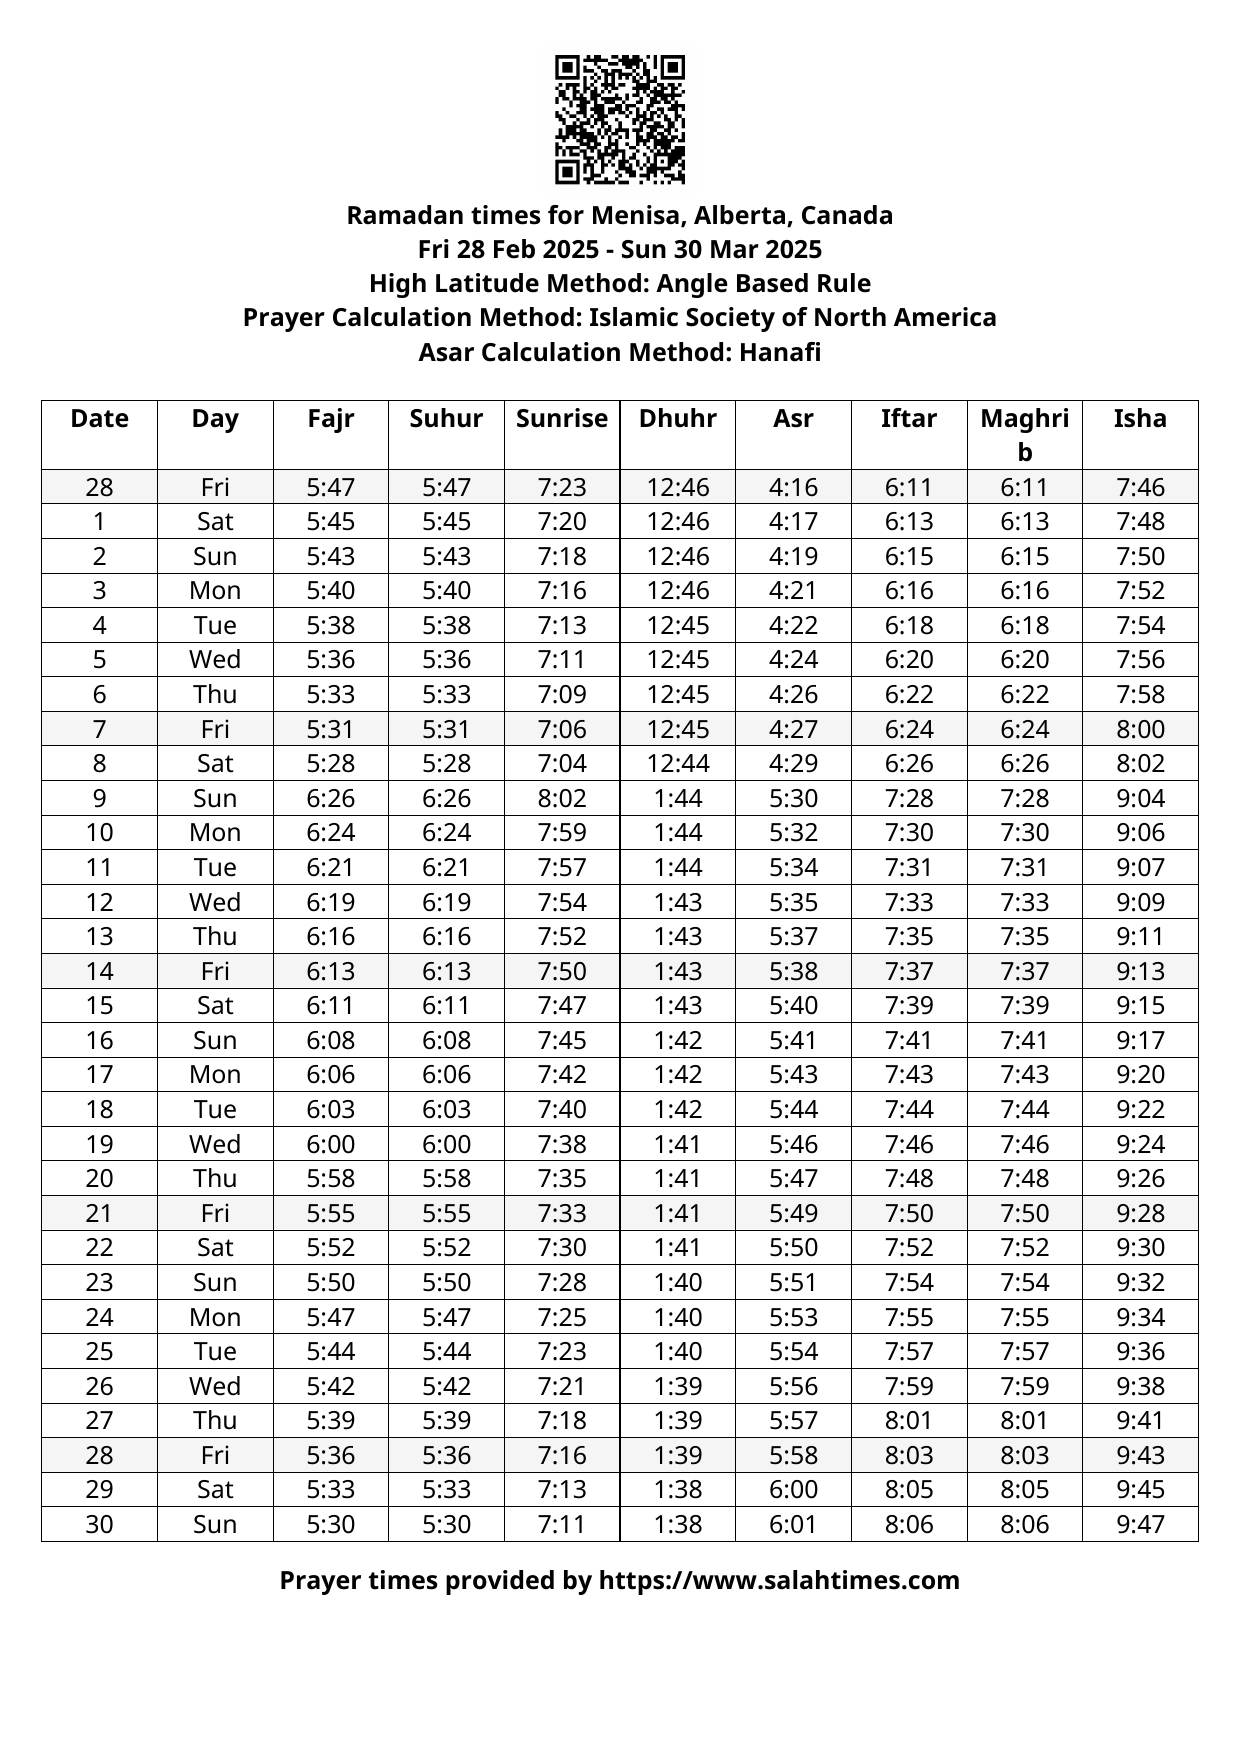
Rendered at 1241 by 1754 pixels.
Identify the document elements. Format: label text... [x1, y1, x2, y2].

table_cell 9:17 [1083, 1023, 1198, 1057]
table_cell 8:06 [852, 1507, 967, 1541]
text High Latitude Method: Angle Based Rule [42, 266, 1198, 300]
table_cell 7:33 [505, 1196, 619, 1229]
table_cell 7:46 [1083, 470, 1198, 503]
table_cell 7:23 [505, 470, 619, 503]
table_cell 7:39 [852, 989, 967, 1022]
table_cell 9 [42, 781, 157, 814]
table_cell 6:11 [852, 470, 967, 503]
table_cell 30 [42, 1507, 157, 1541]
text Fri 28 Feb 2025 - Sun 30 Mar 2025 [42, 232, 1198, 266]
table_cell 9:30 [1083, 1231, 1198, 1264]
table_cell 7:43 [968, 1058, 1082, 1091]
table_cell 7:38 [505, 1127, 619, 1160]
table_cell 7:54 [505, 885, 619, 918]
table_cell 5:36 [274, 643, 388, 676]
table_cell 6:16 [852, 574, 967, 607]
table_cell 6:00 [389, 1127, 504, 1160]
table_cell 9:15 [1083, 989, 1198, 1022]
table_cell 6:11 [389, 989, 504, 1022]
table_cell 5:55 [274, 1196, 388, 1229]
table_cell 5:30 [274, 1507, 388, 1541]
table_cell 7:35 [852, 919, 967, 953]
table_cell 9:13 [1083, 954, 1198, 987]
table_cell 8 [42, 746, 157, 780]
table_cell 8:05 [968, 1473, 1082, 1506]
table_cell 28 [42, 470, 157, 503]
table_cell Sat [158, 504, 273, 538]
table_cell 5:38 [389, 608, 504, 642]
table_cell 5:36 [274, 1438, 388, 1472]
table_cell 21 [42, 1196, 157, 1229]
table_cell 9:20 [1083, 1058, 1198, 1091]
table_cell 4:22 [736, 608, 851, 642]
table_cell 7:37 [968, 954, 1082, 987]
table_cell 9:34 [1083, 1300, 1198, 1333]
table_cell 6:15 [852, 539, 967, 572]
table_cell 7:28 [852, 781, 967, 814]
table_cell 5:33 [274, 1473, 388, 1506]
table_cell 8:02 [505, 781, 619, 814]
table_cell 7:56 [1083, 643, 1198, 676]
table_cell 9:09 [1083, 885, 1198, 918]
table_cell 7:52 [852, 1231, 967, 1264]
table_cell 1:44 [621, 816, 735, 849]
table_cell 5:31 [274, 712, 388, 745]
table_cell 12:46 [621, 470, 735, 503]
table_cell 1:41 [621, 1127, 735, 1160]
table_cell 6:08 [274, 1023, 388, 1057]
table_cell 5:40 [274, 574, 388, 607]
table_cell 7:54 [968, 1265, 1082, 1299]
table_cell 12:45 [621, 712, 735, 745]
table_cell 27 [42, 1404, 157, 1437]
table_cell 5:32 [736, 816, 851, 849]
table_cell 6:13 [274, 954, 388, 987]
table_cell 7:16 [505, 574, 619, 607]
table_cell 5:28 [274, 746, 388, 780]
table_cell 6:01 [736, 1507, 851, 1541]
table_cell 1:39 [621, 1438, 735, 1472]
table_cell 7:50 [505, 954, 619, 987]
table_cell 7:50 [1083, 539, 1198, 572]
table_cell 5:57 [736, 1404, 851, 1437]
table_cell 5:53 [736, 1300, 851, 1333]
table_cell 1:44 [621, 850, 735, 884]
table_cell 5:28 [389, 746, 504, 780]
table_cell 6:24 [274, 816, 388, 849]
table_cell 5:47 [389, 1300, 504, 1333]
table_cell 5:43 [389, 539, 504, 572]
table_cell 7:25 [505, 1300, 619, 1333]
table_cell 5:50 [736, 1231, 851, 1264]
table_cell 7:41 [852, 1023, 967, 1057]
table_cell 7:43 [852, 1058, 967, 1091]
table_cell 5:46 [736, 1127, 851, 1160]
table_cell 7:11 [505, 643, 619, 676]
table_cell 7:58 [1083, 677, 1198, 711]
table_cell 6:16 [389, 919, 504, 953]
table_cell 9:36 [1083, 1334, 1198, 1368]
table_cell 5:52 [274, 1231, 388, 1264]
table_cell 9:07 [1083, 850, 1198, 884]
table_cell 13 [42, 919, 157, 953]
table_cell 15 [42, 989, 157, 1022]
table_cell Sat [158, 1231, 273, 1264]
table_cell 1:43 [621, 919, 735, 953]
table_cell Mon [158, 1058, 273, 1091]
table_cell 14 [42, 954, 157, 987]
table_cell 6:00 [274, 1127, 388, 1160]
table_cell 7:52 [968, 1231, 1082, 1264]
table_cell 6:24 [852, 712, 967, 745]
table_cell 5:55 [389, 1196, 504, 1229]
table_cell 7:42 [505, 1058, 619, 1091]
table_cell 5:37 [736, 919, 851, 953]
table_cell 7:28 [505, 1265, 619, 1299]
table_cell 6:26 [274, 781, 388, 814]
table_cell 5:43 [736, 1058, 851, 1091]
table_cell 5:36 [389, 1438, 504, 1472]
table_cell 7:13 [505, 1473, 619, 1506]
table_cell 7:18 [505, 1404, 619, 1437]
table_cell 9:04 [1083, 781, 1198, 814]
table_cell 1:40 [621, 1334, 735, 1368]
table_cell 5:49 [736, 1196, 851, 1229]
table_cell 5:47 [274, 1300, 388, 1333]
table_cell 6:03 [274, 1092, 388, 1126]
table_cell Thu [158, 677, 273, 711]
table_cell 19 [42, 1127, 157, 1160]
table_cell 6:11 [274, 989, 388, 1022]
table_cell 6:16 [968, 574, 1082, 607]
table_cell Fri [158, 954, 273, 987]
table_cell 6:06 [274, 1058, 388, 1091]
text Prayer times provided by https://www.salahtimes.com [42, 1563, 1198, 1597]
table_cell 8:03 [968, 1438, 1082, 1472]
table_cell 7:45 [505, 1023, 619, 1057]
table_cell 7:33 [852, 885, 967, 918]
table_cell 7:47 [505, 989, 619, 1022]
table_cell Sun [158, 781, 273, 814]
table_cell 16 [42, 1023, 157, 1057]
table_cell 5:30 [736, 781, 851, 814]
table_cell Sun [158, 1023, 273, 1057]
table_cell 5:47 [389, 470, 504, 503]
table_cell 6:20 [968, 643, 1082, 676]
table_cell 1:38 [621, 1473, 735, 1506]
table_cell 5:33 [389, 677, 504, 711]
table_cell 26 [42, 1369, 157, 1402]
table_cell 8:00 [1083, 712, 1198, 745]
table_cell 12:44 [621, 746, 735, 780]
table_cell 25 [42, 1334, 157, 1368]
table_cell 20 [42, 1161, 157, 1195]
table_cell 7:59 [968, 1369, 1082, 1402]
table_cell Tue [158, 850, 273, 884]
table_cell 5:51 [736, 1265, 851, 1299]
table_cell 7:48 [968, 1161, 1082, 1195]
table_cell Thu [158, 1404, 273, 1437]
table_cell 7:06 [505, 712, 619, 745]
table_cell 7:44 [968, 1092, 1082, 1126]
table_cell 5:52 [389, 1231, 504, 1264]
table_cell 5:47 [736, 1161, 851, 1195]
table_cell 5:56 [736, 1369, 851, 1402]
table_cell 17 [42, 1058, 157, 1091]
table_cell 6:03 [389, 1092, 504, 1126]
table_cell 12:46 [621, 504, 735, 538]
table_cell 5:44 [736, 1092, 851, 1126]
table_cell 6:21 [389, 850, 504, 884]
table_cell 7:54 [1083, 608, 1198, 642]
table_cell 10 [42, 816, 157, 849]
table_cell Sat [158, 989, 273, 1022]
table_cell 5:33 [274, 677, 388, 711]
table_cell 7:57 [852, 1334, 967, 1368]
table_cell 6:24 [389, 816, 504, 849]
table_cell Thu [158, 1161, 273, 1195]
table_cell 6:18 [852, 608, 967, 642]
table_cell 7:23 [505, 1334, 619, 1368]
table_cell 7:52 [505, 919, 619, 953]
table_cell 6:19 [274, 885, 388, 918]
table_cell 9:22 [1083, 1092, 1198, 1126]
table_cell 1:42 [621, 1023, 735, 1057]
table_cell 2 [42, 539, 157, 572]
table_cell Mon [158, 1300, 273, 1333]
table_cell 6:26 [852, 746, 967, 780]
table_cell 1:40 [621, 1300, 735, 1333]
table_cell 28 [42, 1438, 157, 1472]
table_header Maghrib [968, 401, 1082, 469]
table_cell 9:32 [1083, 1265, 1198, 1299]
table_cell 12:45 [621, 643, 735, 676]
table_cell 9:11 [1083, 919, 1198, 953]
table_cell 6:13 [852, 504, 967, 538]
table_cell 5:44 [274, 1334, 388, 1368]
table_cell Thu [158, 919, 273, 953]
table_cell 8:01 [968, 1404, 1082, 1437]
table_cell 4:26 [736, 677, 851, 711]
table_cell Tue [158, 608, 273, 642]
table_cell 9:43 [1083, 1438, 1198, 1472]
table_cell 7:41 [968, 1023, 1082, 1057]
table_cell 6:06 [389, 1058, 504, 1091]
table_cell 5:50 [274, 1265, 388, 1299]
table_cell 7:52 [1083, 574, 1198, 607]
table_cell Fri [158, 712, 273, 745]
table_cell 7:55 [968, 1300, 1082, 1333]
table_cell 5:39 [389, 1404, 504, 1437]
table_cell 6:21 [274, 850, 388, 884]
table_cell 7:31 [852, 850, 967, 884]
table_cell 9:06 [1083, 816, 1198, 849]
table_cell 5:45 [274, 504, 388, 538]
text Ramadan times for Menisa, Alberta, Canada [42, 198, 1198, 232]
table_cell Wed [158, 1127, 273, 1160]
table_header Dhuhr [621, 401, 735, 469]
table_header Isha [1083, 401, 1198, 469]
table_cell 1:40 [621, 1265, 735, 1299]
table_header Asr [736, 401, 851, 469]
table_cell 7:57 [505, 850, 619, 884]
table_cell 22 [42, 1231, 157, 1264]
table_cell Wed [158, 643, 273, 676]
table_cell Mon [158, 574, 273, 607]
table_cell Sat [158, 1473, 273, 1506]
table_cell 9:38 [1083, 1369, 1198, 1402]
table_cell 6:08 [389, 1023, 504, 1057]
table_cell Tue [158, 1092, 273, 1126]
table_cell 4:27 [736, 712, 851, 745]
table_cell 23 [42, 1265, 157, 1299]
table_cell 1:39 [621, 1369, 735, 1402]
table_cell 8:02 [1083, 746, 1198, 780]
table_cell Fri [158, 1196, 273, 1229]
table_cell 5:58 [736, 1438, 851, 1472]
table_header Fajr [274, 401, 388, 469]
table_cell Mon [158, 816, 273, 849]
table_cell 6:15 [968, 539, 1082, 572]
picture [542, 41, 699, 198]
table_cell 6:19 [389, 885, 504, 918]
table_cell 6:22 [852, 677, 967, 711]
table_cell 5:43 [274, 539, 388, 572]
table_cell 7:59 [852, 1369, 967, 1402]
table_cell 1:38 [621, 1507, 735, 1541]
table_cell 7:46 [968, 1127, 1082, 1160]
table_cell Fri [158, 1438, 273, 1472]
table_cell 6:13 [389, 954, 504, 987]
table_cell 5:38 [274, 608, 388, 642]
table_cell 7:55 [852, 1300, 967, 1333]
table_cell 5:47 [274, 470, 388, 503]
table_cell 9:47 [1083, 1507, 1198, 1541]
table_cell 8:03 [852, 1438, 967, 1472]
table_header Sunrise [505, 401, 619, 469]
table_cell 5:58 [389, 1161, 504, 1195]
table_cell 7:40 [505, 1092, 619, 1126]
table_cell 7:48 [1083, 504, 1198, 538]
table_cell 6:11 [968, 470, 1082, 503]
table_cell 7:21 [505, 1369, 619, 1402]
table_cell 12:46 [621, 539, 735, 572]
table_cell 8:01 [852, 1404, 967, 1437]
table_cell 4:17 [736, 504, 851, 538]
table_cell 7:50 [852, 1196, 967, 1229]
table_cell 5:42 [274, 1369, 388, 1402]
table_cell 7:20 [505, 504, 619, 538]
table_cell 5:38 [736, 954, 851, 987]
table_cell 7:04 [505, 746, 619, 780]
table_cell 24 [42, 1300, 157, 1333]
table_cell 7:57 [968, 1334, 1082, 1368]
table_cell Wed [158, 885, 273, 918]
table_cell 7:30 [852, 816, 967, 849]
table_header Day [158, 401, 273, 469]
table_cell 7:46 [852, 1127, 967, 1160]
table_cell 6:18 [968, 608, 1082, 642]
text Prayer Calculation Method: Islamic Society of North America [42, 300, 1198, 334]
table_cell 5:30 [389, 1507, 504, 1541]
table_cell 1:43 [621, 954, 735, 987]
table_cell Sun [158, 539, 273, 572]
table_cell 7 [42, 712, 157, 745]
table_cell 7:59 [505, 816, 619, 849]
table_cell 4:29 [736, 746, 851, 780]
table_cell 7:54 [852, 1265, 967, 1299]
table_cell 12:45 [621, 608, 735, 642]
table_cell 5:35 [736, 885, 851, 918]
table_cell 7:35 [505, 1161, 619, 1195]
table_cell 5:40 [389, 574, 504, 607]
table_cell 5 [42, 643, 157, 676]
table_cell 4:16 [736, 470, 851, 503]
table_cell 5:36 [389, 643, 504, 676]
table_cell 5:40 [736, 989, 851, 1022]
table_cell 5:54 [736, 1334, 851, 1368]
table_cell 5:44 [389, 1334, 504, 1368]
table_cell 7:39 [968, 989, 1082, 1022]
table_cell Sun [158, 1507, 273, 1541]
table_cell 7:13 [505, 608, 619, 642]
table_header Iftar [852, 401, 967, 469]
table_cell 7:50 [968, 1196, 1082, 1229]
table_cell 4:19 [736, 539, 851, 572]
table_cell 1:41 [621, 1231, 735, 1264]
table_cell 6:26 [389, 781, 504, 814]
table_cell Tue [158, 1334, 273, 1368]
table_cell 1 [42, 504, 157, 538]
table_cell 1:42 [621, 1058, 735, 1091]
table_cell 8:06 [968, 1507, 1082, 1541]
table_cell 7:33 [968, 885, 1082, 918]
table_cell 6:20 [852, 643, 967, 676]
table_cell 5:45 [389, 504, 504, 538]
table_cell 6:00 [736, 1473, 851, 1506]
table_cell 7:37 [852, 954, 967, 987]
table_cell 9:28 [1083, 1196, 1198, 1229]
table_cell 5:50 [389, 1265, 504, 1299]
table_cell 9:41 [1083, 1404, 1198, 1437]
table_cell 7:16 [505, 1438, 619, 1472]
table_cell 7:30 [505, 1231, 619, 1264]
table_cell 9:24 [1083, 1127, 1198, 1160]
table_cell 12:46 [621, 574, 735, 607]
table_cell 7:18 [505, 539, 619, 572]
table_cell 6:26 [968, 746, 1082, 780]
table_cell 6 [42, 677, 157, 711]
table_cell 18 [42, 1092, 157, 1126]
table_cell 5:33 [389, 1473, 504, 1506]
table_cell 5:58 [274, 1161, 388, 1195]
table_cell 1:43 [621, 885, 735, 918]
table_cell 6:22 [968, 677, 1082, 711]
table_cell 4:24 [736, 643, 851, 676]
table_cell Fri [158, 470, 273, 503]
table_cell 11 [42, 850, 157, 884]
table_cell 12 [42, 885, 157, 918]
table_cell 4:21 [736, 574, 851, 607]
table_cell 7:09 [505, 677, 619, 711]
table_cell 9:26 [1083, 1161, 1198, 1195]
table_cell 9:45 [1083, 1473, 1198, 1506]
table_cell 12:45 [621, 677, 735, 711]
table_cell 6:13 [968, 504, 1082, 538]
table_cell 1:41 [621, 1196, 735, 1229]
table_cell 5:42 [389, 1369, 504, 1402]
table_cell 7:48 [852, 1161, 967, 1195]
table_header Date [42, 401, 157, 469]
table_cell 5:39 [274, 1404, 388, 1437]
table_cell 1:41 [621, 1161, 735, 1195]
table_cell 6:24 [968, 712, 1082, 745]
table_cell Wed [158, 1369, 273, 1402]
table_cell 3 [42, 574, 157, 607]
table_cell 29 [42, 1473, 157, 1506]
table_cell 8:05 [852, 1473, 967, 1506]
table_cell 5:41 [736, 1023, 851, 1057]
table_cell 1:43 [621, 989, 735, 1022]
table_cell Sat [158, 746, 273, 780]
table_cell 1:42 [621, 1092, 735, 1126]
table_cell 7:31 [968, 850, 1082, 884]
table_cell 7:11 [505, 1507, 619, 1541]
table_cell 1:44 [621, 781, 735, 814]
table_cell Sun [158, 1265, 273, 1299]
table_cell 7:30 [968, 816, 1082, 849]
table_cell 4 [42, 608, 157, 642]
text Asar Calculation Method: Hanafi [42, 334, 1198, 368]
table_cell 1:39 [621, 1404, 735, 1437]
table_cell 7:28 [968, 781, 1082, 814]
table_cell 7:35 [968, 919, 1082, 953]
table_cell 6:16 [274, 919, 388, 953]
table_cell 5:34 [736, 850, 851, 884]
table_header Suhur [389, 401, 504, 469]
table_cell 7:44 [852, 1092, 967, 1126]
table_cell 5:31 [389, 712, 504, 745]
